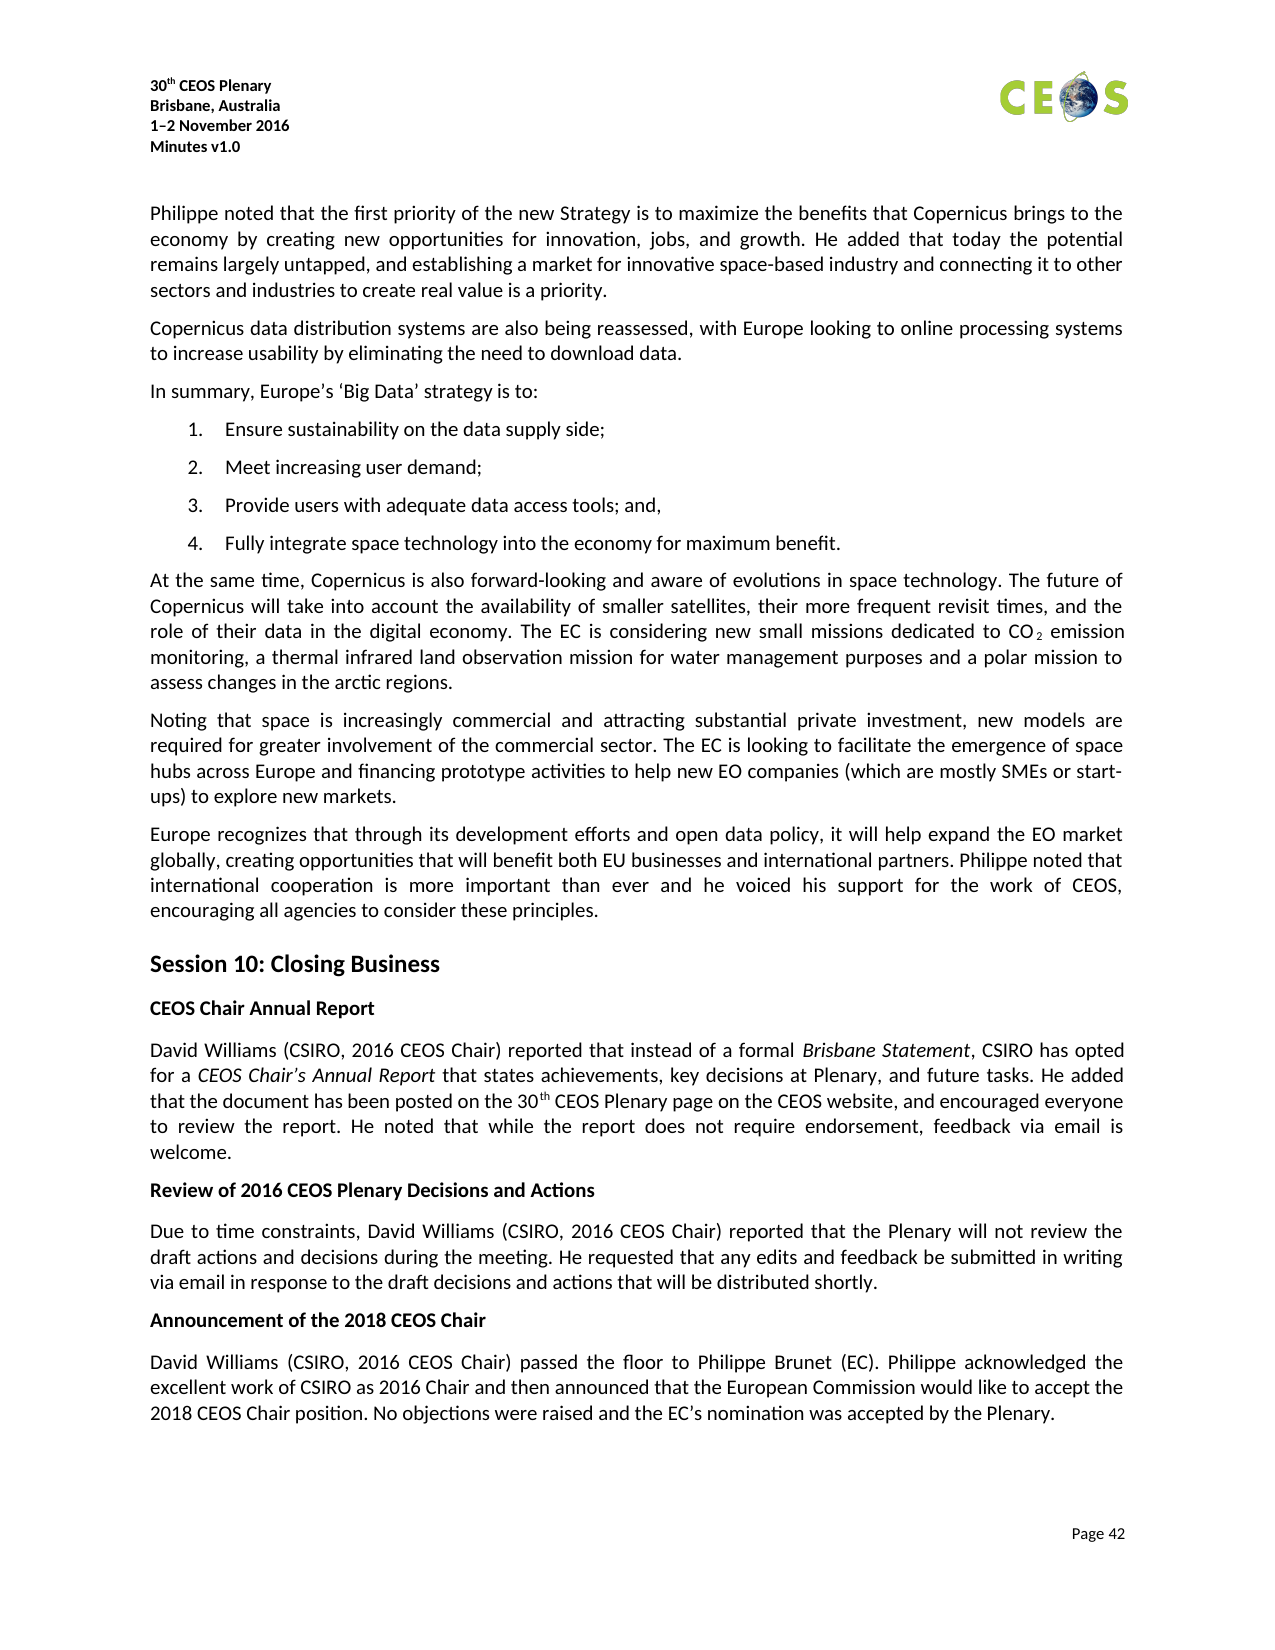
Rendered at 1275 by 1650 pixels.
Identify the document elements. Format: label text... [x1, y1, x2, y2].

text At the same time, Copernicus is also forward-looking and aware of evolutions in space technology. The future of Copernicus will take into account the availability of smaller satellites, their more frequent revisit times, and the role of their data in the digital economy. The EC is considering new small missions dedicated to CO2 emission monitoring, a thermal infrared land observation mission for water management purposes and a polar mission to assess changes in the arctic regions. [150, 568, 1125, 695]
list Provide users with adequate data access tools; and, [187, 492, 1125, 517]
text Europe recognizes that through its development efforts and open data policy, it will help expand the EO market globally, creating opportunities that will benefit both EU businesses and international partners. Philippe noted that international cooperation is more important than ever and he voiced his support for the work of CEOS, encouraging all agencies to consider these principles. [150, 821, 1125, 923]
text In summary, Europe’s ‘Big Data’ strategy is to: [150, 378, 1125, 403]
list Fully integrate space technology into the economy for maximum benefit. [187, 530, 1125, 555]
subtitle CEOS Chair Annual Report [150, 996, 1125, 1021]
text Philippe noted that the first priority of the new Strategy is to maximize the benefits that Copernicus brings to the economy by creating new opportunities for innovation, jobs, and growth. He added that today the potential remains largely untapped, and establishing a market for innovative space-based industry and connecting it to other sectors and industries to create real value is a priority. [150, 201, 1125, 302]
text Due to time constraints, David Williams (CSIRO, 2016 CEOS Chair) reported that the Plenary will not review the draft actions and decisions during the meeting. He requested that any edits and feedback be submitted in writing via email in response to the draft decisions and actions that will be distributed shortly. [150, 1218, 1125, 1295]
text David Williams (CSIRO, 2016 CEOS Chair) passed the floor to Philippe Brunet (EC). Philippe acknowledged the excellent work of CSIRO as 2016 Chair and then announced that the European Commission would like to accept the 2018 CEOS Chair position. No objections were raised and the EC’s nomination was accepted by the Plenary. [150, 1349, 1125, 1425]
text Copernicus data distribution systems are also being reassessed, with Europe looking to online processing systems to increase usability by eliminating the need to download data. [150, 315, 1125, 366]
list Meet increasing user demand; [187, 454, 1125, 479]
subtitle Review of 2016 CEOS Plenary Decisions and Actions [150, 1177, 1125, 1202]
list Ensure sustainability on the data supply side; [187, 416, 1125, 441]
text Noting that space is increasingly commercial and attracting substantial private investment, new models are required for greater involvement of the commercial sector. The EC is looking to facilitate the emergence of space hubs across Europe and financing prototype activities to help new EO companies (which are mostly SMEs or start-ups) to explore new markets. [150, 707, 1125, 809]
subtitle Announcement of the 2018 CEOS Chair [150, 1307, 1125, 1333]
picture [1000, 71, 1128, 122]
subtitle Session 10: Closing Business [150, 948, 1125, 979]
text David Williams (CSIRO, 2016 CEOS Chair) reported that instead of a formal Brisbane Statement, CSIRO has opted for a CEOS Chair’s Annual Report that states achievements, key decisions at Plenary, and future tasks. He added that the document has been posted on the 30th CEOS Plenary page on the CEOS website, and encouraged everyone to review the report. He noted that while the report does not require endorsement, feedback via email is welcome. [150, 1037, 1125, 1164]
